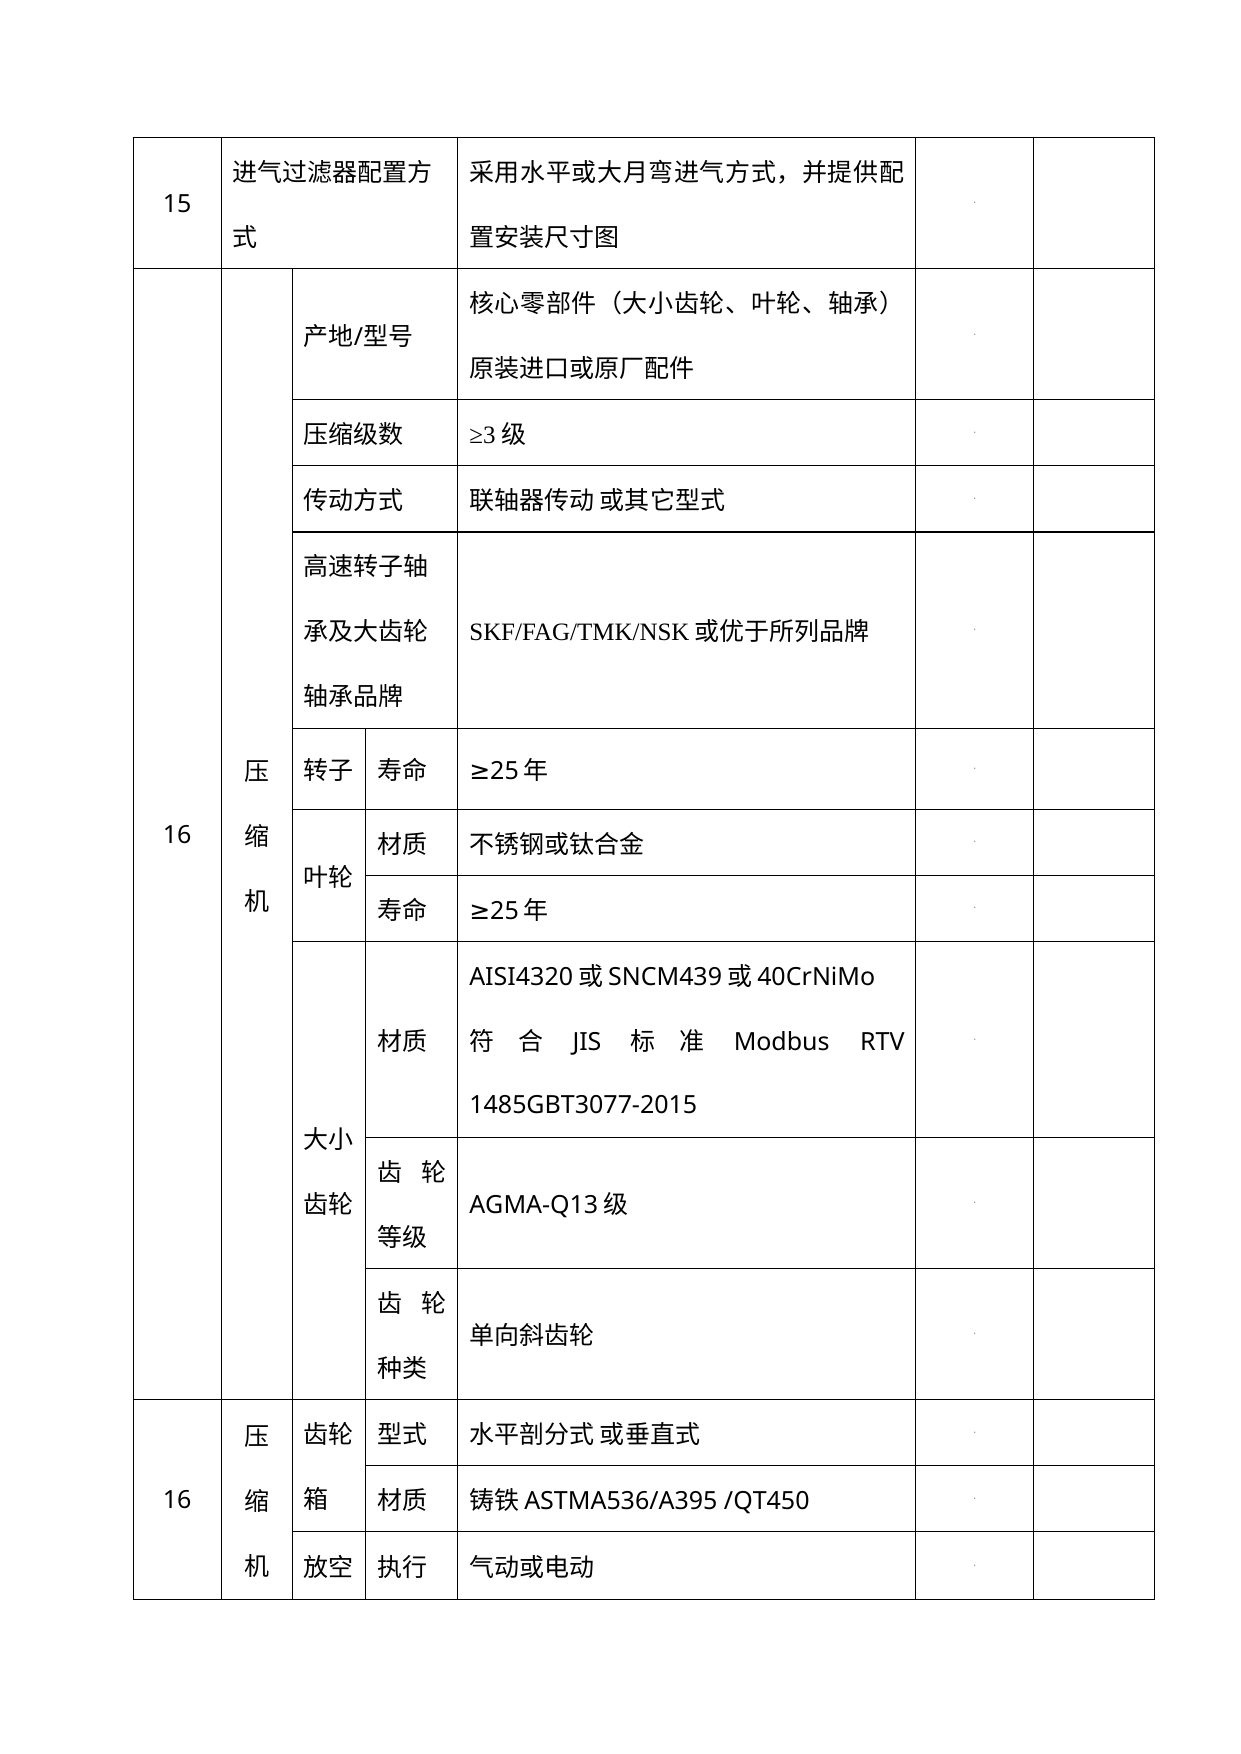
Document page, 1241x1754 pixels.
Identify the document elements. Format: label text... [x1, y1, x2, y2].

table_cell [1034, 876, 1154, 941]
table_cell 材质 [366, 810, 457, 875]
table_cell 执行机构 [366, 1532, 457, 1599]
table_cell [1034, 810, 1154, 875]
table_cell 联轴器传动 或其它型式 [458, 466, 915, 531]
table_cell 气动或电动 [458, 1532, 915, 1599]
table_cell AGMA-Q13级 [458, 1138, 915, 1268]
table_cell [1034, 729, 1154, 809]
table_cell 齿轮箱 [293, 1400, 365, 1531]
table_cell A [916, 1400, 1033, 1465]
table_cell ≥25年 [458, 876, 915, 941]
table_cell ≥25年 [458, 729, 915, 809]
table_cell [1034, 269, 1154, 399]
table_cell 放空阀 [293, 1532, 365, 1599]
table_cell AISI4320或SNCM439或40CrNiMo 符合JIS标准Modbus RTV 1485GBT3077-2015 [458, 942, 915, 1137]
table_cell [1034, 400, 1154, 465]
table_cell A [916, 533, 1033, 727]
table_cell 传动方式 [293, 466, 457, 531]
table_cell 大小齿轮 [293, 942, 365, 1399]
table_cell A [916, 400, 1033, 465]
table_cell [1034, 1400, 1154, 1465]
table_cell 叶轮 [293, 810, 365, 941]
table_cell [1034, 1532, 1154, 1599]
table_cell A [916, 729, 1033, 809]
table_cell 材质 [366, 1466, 457, 1531]
table_cell A [916, 466, 1033, 531]
table_cell A [916, 810, 1033, 875]
table_cell 压缩级数 [293, 400, 457, 465]
table_cell 16 [134, 1400, 221, 1599]
table_cell [1034, 1138, 1154, 1268]
table_cell A [916, 942, 1033, 1137]
table_cell [1034, 138, 1154, 268]
table_cell 产地/型号 [293, 269, 457, 399]
table_cell 核心零部件（大小齿轮、叶轮、轴承）原装进口或原厂配件 [458, 269, 915, 399]
table_cell [1034, 1269, 1154, 1399]
table_cell 进气过滤器配置方式 [222, 138, 457, 268]
table_cell [1034, 533, 1154, 727]
table_cell 型式 [366, 1400, 457, 1465]
table_cell A [916, 1466, 1033, 1531]
table_cell 采用水平或大月弯进气方式，并提供配置安装尺寸图 [458, 138, 915, 268]
table_cell [1034, 942, 1154, 1137]
table_cell A [916, 269, 1033, 399]
table_cell [1034, 1466, 1154, 1531]
table_cell 齿轮等级 [366, 1138, 457, 1268]
table_cell A [916, 876, 1033, 941]
table_cell 不锈钢或钛合金 [458, 810, 915, 875]
table_cell A [916, 1269, 1033, 1399]
table_cell 压缩机 [222, 269, 292, 1399]
table_cell 压缩机 [222, 1400, 292, 1599]
table_cell 水平剖分式 或垂直式 [458, 1400, 915, 1465]
table_cell 齿轮种类 [366, 1269, 457, 1399]
table_cell 15 [134, 138, 221, 268]
table_cell A [916, 1532, 1033, 1599]
table_cell 寿命 [366, 876, 457, 941]
table_cell 转子 [293, 729, 365, 809]
table_cell 材质 [366, 942, 457, 1137]
table_cell 单向斜齿轮 [458, 1269, 915, 1399]
table_cell SKF/FAG/TMK/NSK或优于所列品牌 [458, 533, 915, 727]
table_cell ≥3 级 [458, 400, 915, 465]
table_cell 铸铁ASTMA536/A395 /QT450 [458, 1466, 915, 1531]
table_cell 16 [134, 269, 221, 1399]
table_cell [1034, 466, 1154, 531]
table_cell A [916, 1138, 1033, 1268]
table_cell A [916, 138, 1033, 268]
table_cell 高速转子轴承及大齿轮轴承品牌 [293, 533, 457, 727]
table_cell 寿命 [366, 729, 457, 809]
